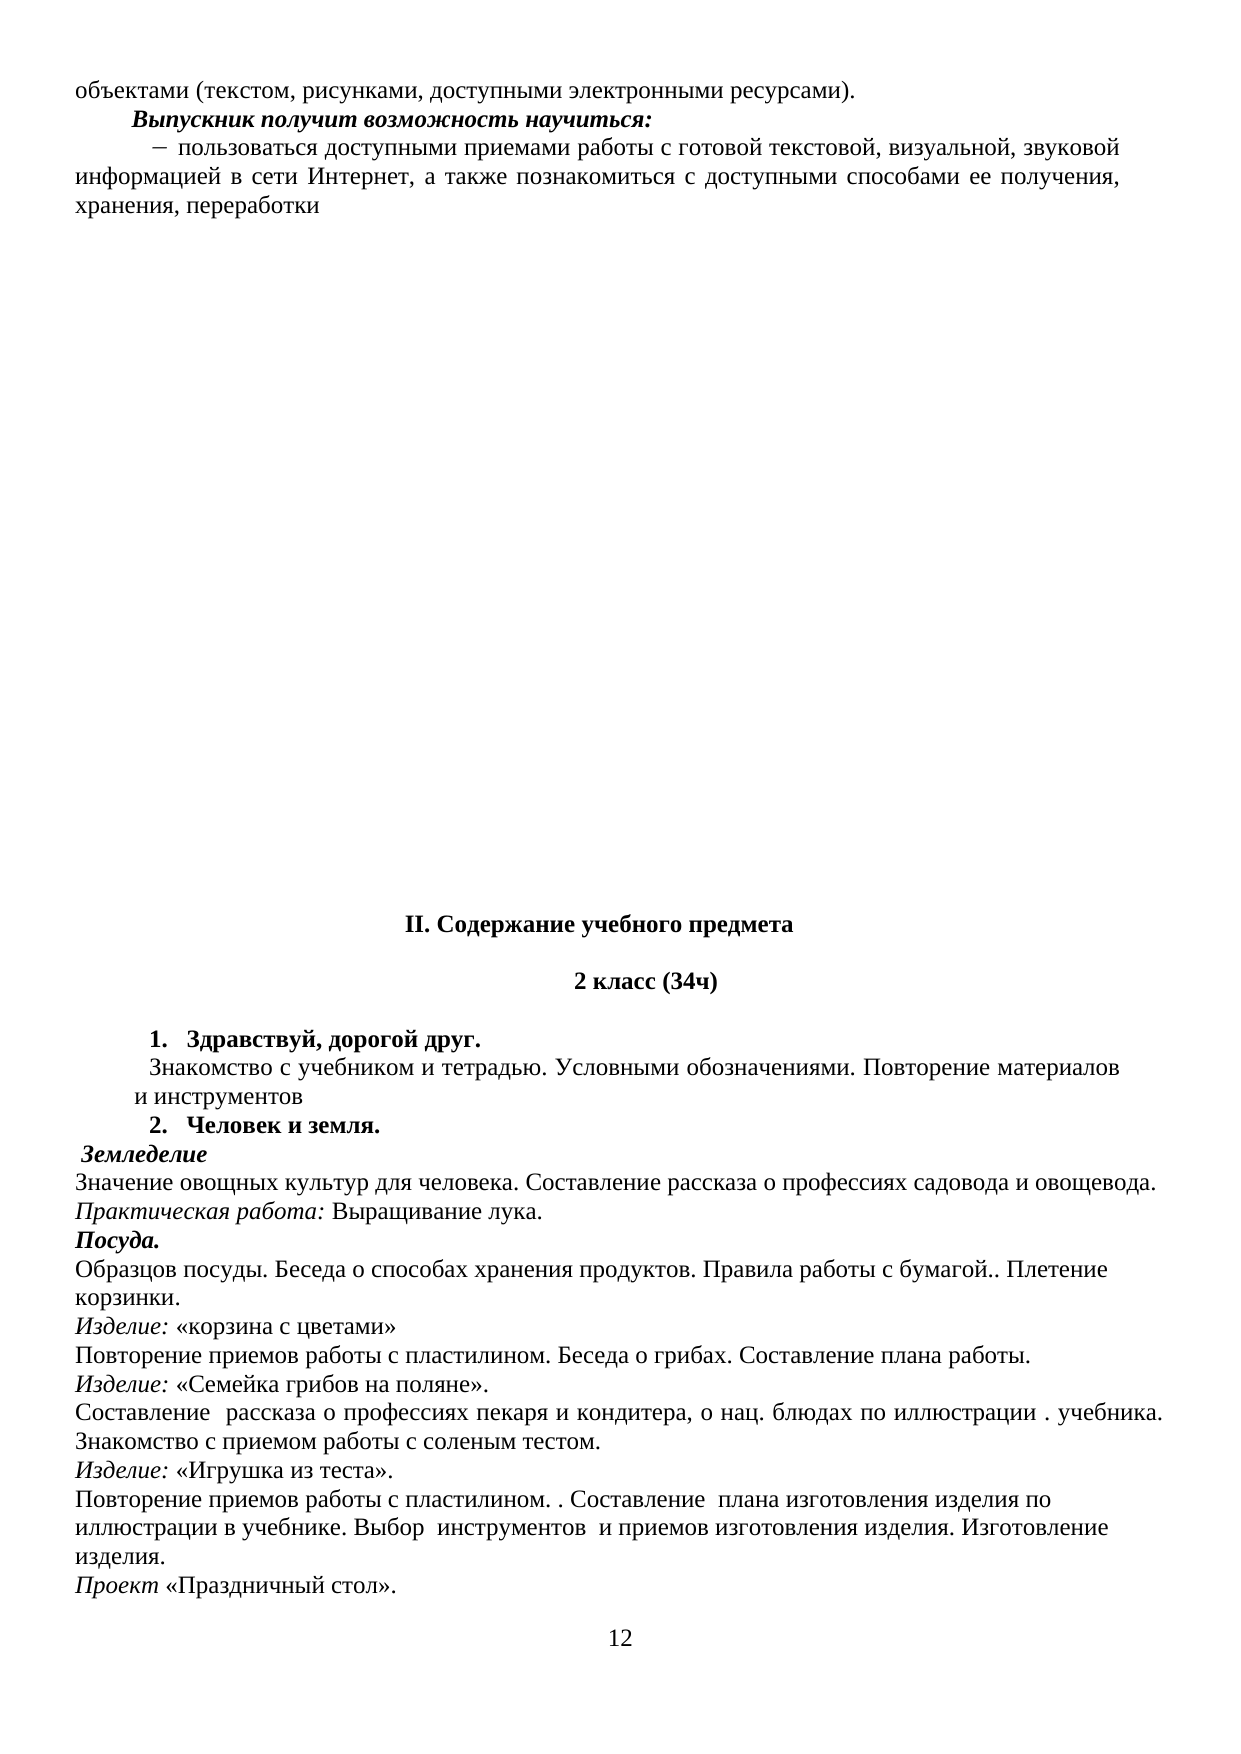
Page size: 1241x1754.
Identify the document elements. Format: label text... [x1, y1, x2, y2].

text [75, 75, 1165, 104]
text II. Содержание учебного предмета [77, 909, 1121, 937]
list Человек и земля. [149, 1110, 1121, 1139]
text Повторение приемов работы с пластилином. Беседа о грибах. Составление плана работы. [75, 1340, 1165, 1369]
list пользоваться доступными приемами работы с готовой текстовой, визуальной, звуковой информацией в сети Интернет, а также познакомиться с доступными способами ее получения, хранения, переработки [75, 132, 1121, 219]
text Знакомство с учебником и тетрадью. Условными обозначениями. Повторение материалов и инструментов [134, 1052, 1121, 1110]
text Составление рассказа о профессиях пекаря и кондитера, о нац. блюдах по иллюстрации . учебника. Знакомство с приемом работы с соленым тестом. [75, 1397, 1165, 1455]
text Изделие: «Семейка грибов на поляне». [75, 1369, 1165, 1397]
text 2 класс (34ч) [134, 966, 1121, 995]
text Выпускник получит возможность научиться: [131, 104, 1121, 132]
text Образцов посуды. Беседа о способах хранения продуктов. Правила работы с бумагой.. Плетение корзинки. [75, 1254, 1165, 1311]
text Земледелие [75, 1139, 1165, 1167]
list Здравствуй, дорогой друг. [149, 1024, 1121, 1052]
text Изделие: «Игрушка из теста». [75, 1455, 1165, 1484]
text Значение овощных культур для человека. Составление рассказа о профессиях садовода и овощевода. [75, 1167, 1165, 1196]
text Проект «Праздничный стол». [75, 1570, 1165, 1599]
text Посуда. [75, 1225, 1165, 1254]
text Практическая работа: Выращивание лука. [75, 1196, 1165, 1225]
text Повторение приемов работы с пластилином. . Составление плана изготовления изделия по иллюстрации в учебнике. Выбор инструментов и приемов изготовления изделия. Изготовление изделия. [75, 1484, 1165, 1570]
text Изделие: «корзина с цветами» [75, 1311, 1165, 1340]
